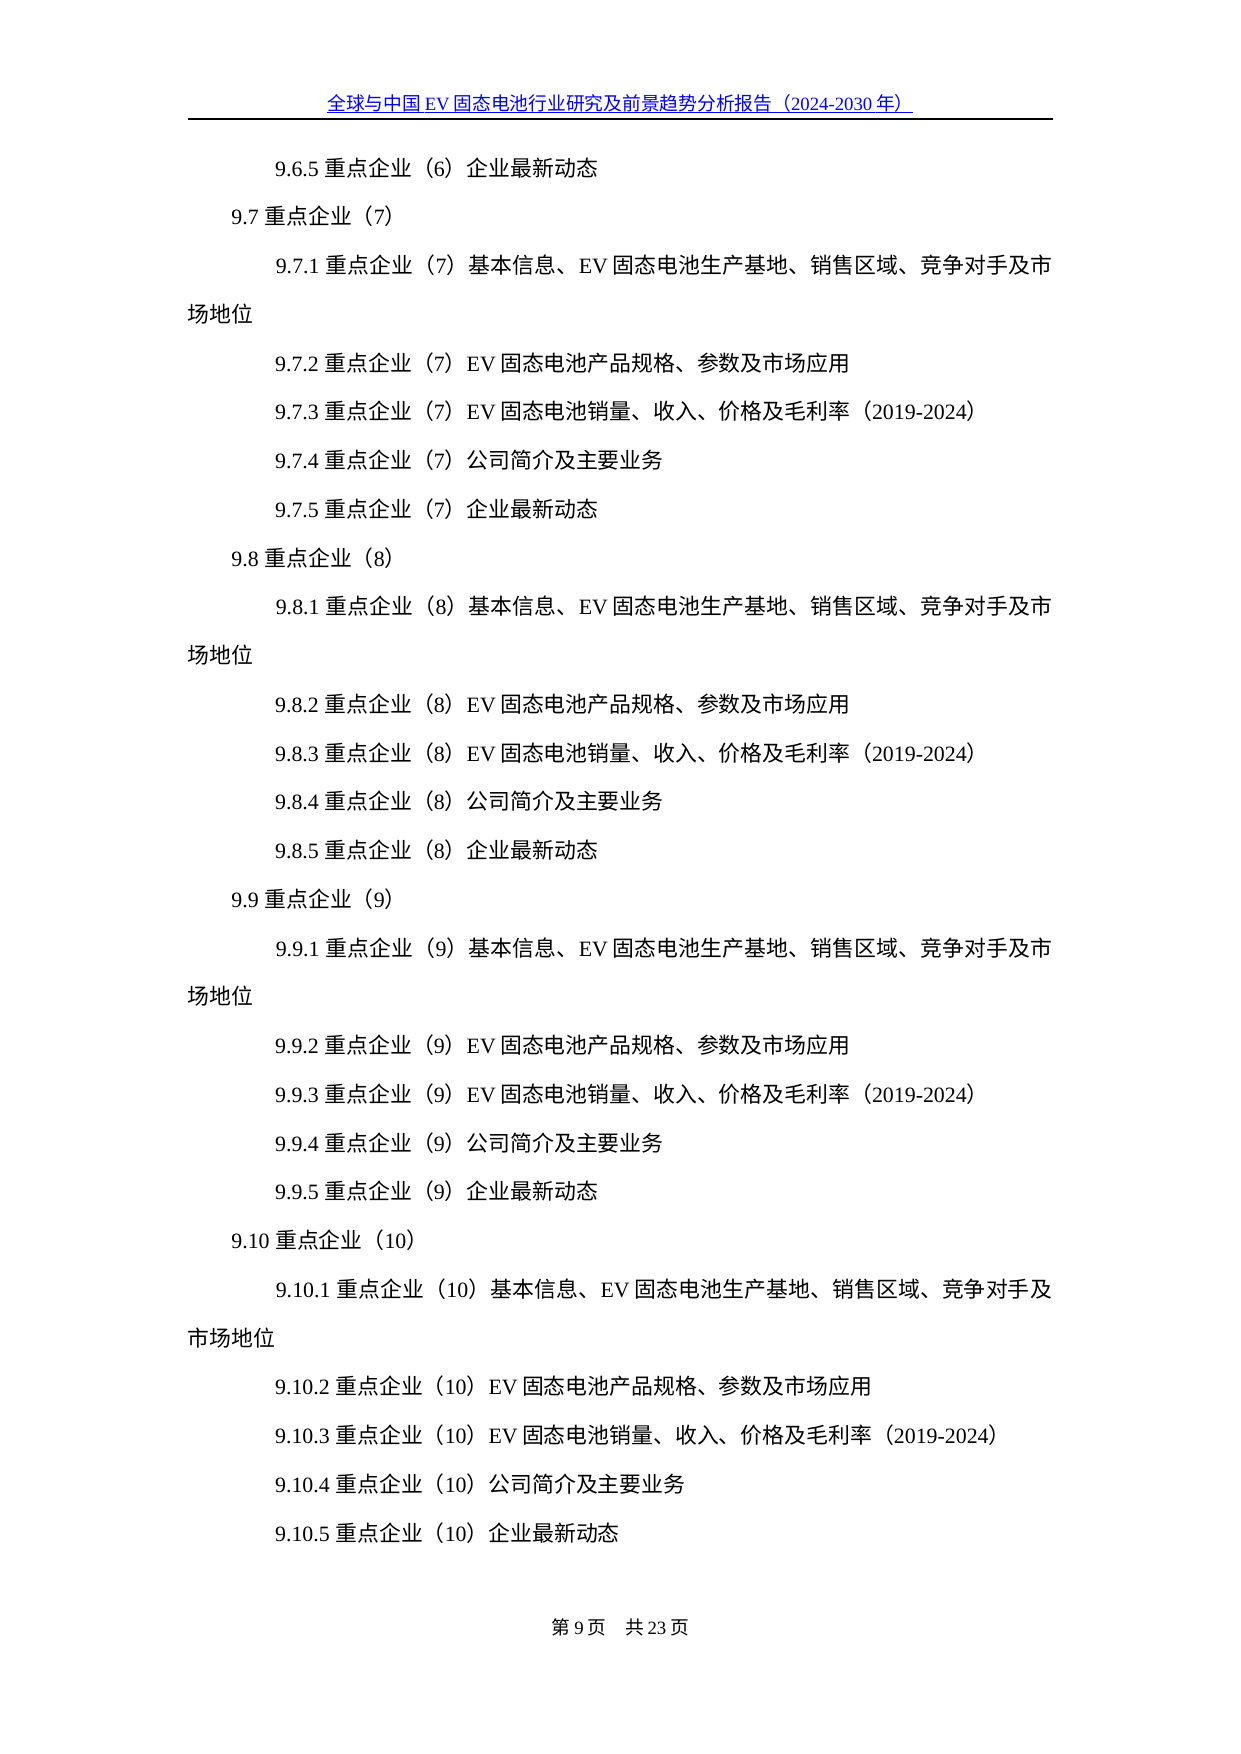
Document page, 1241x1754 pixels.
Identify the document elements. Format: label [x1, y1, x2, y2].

text [187, 150, 1053, 1548]
